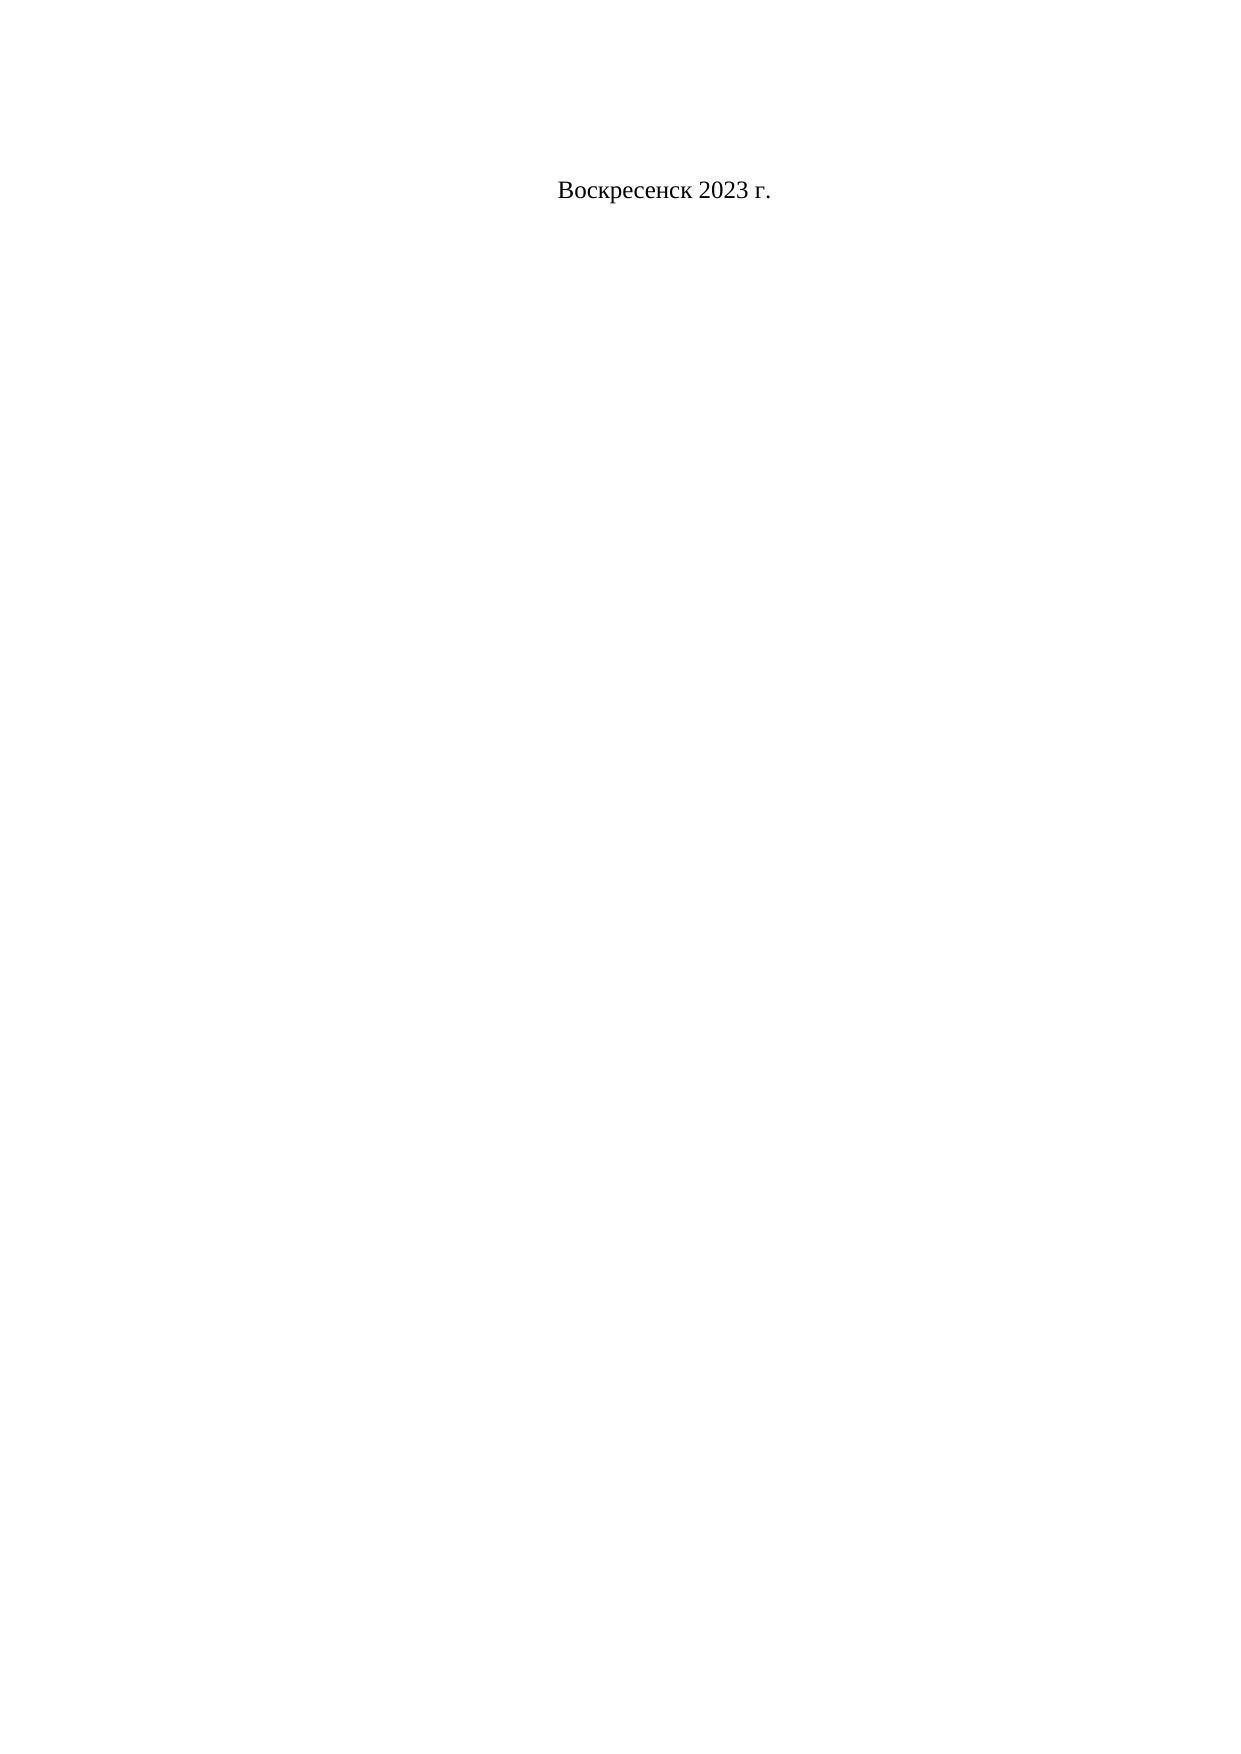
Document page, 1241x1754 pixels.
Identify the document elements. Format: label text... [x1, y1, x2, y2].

text Воскресенск 2023 г. [177, 176, 1152, 204]
